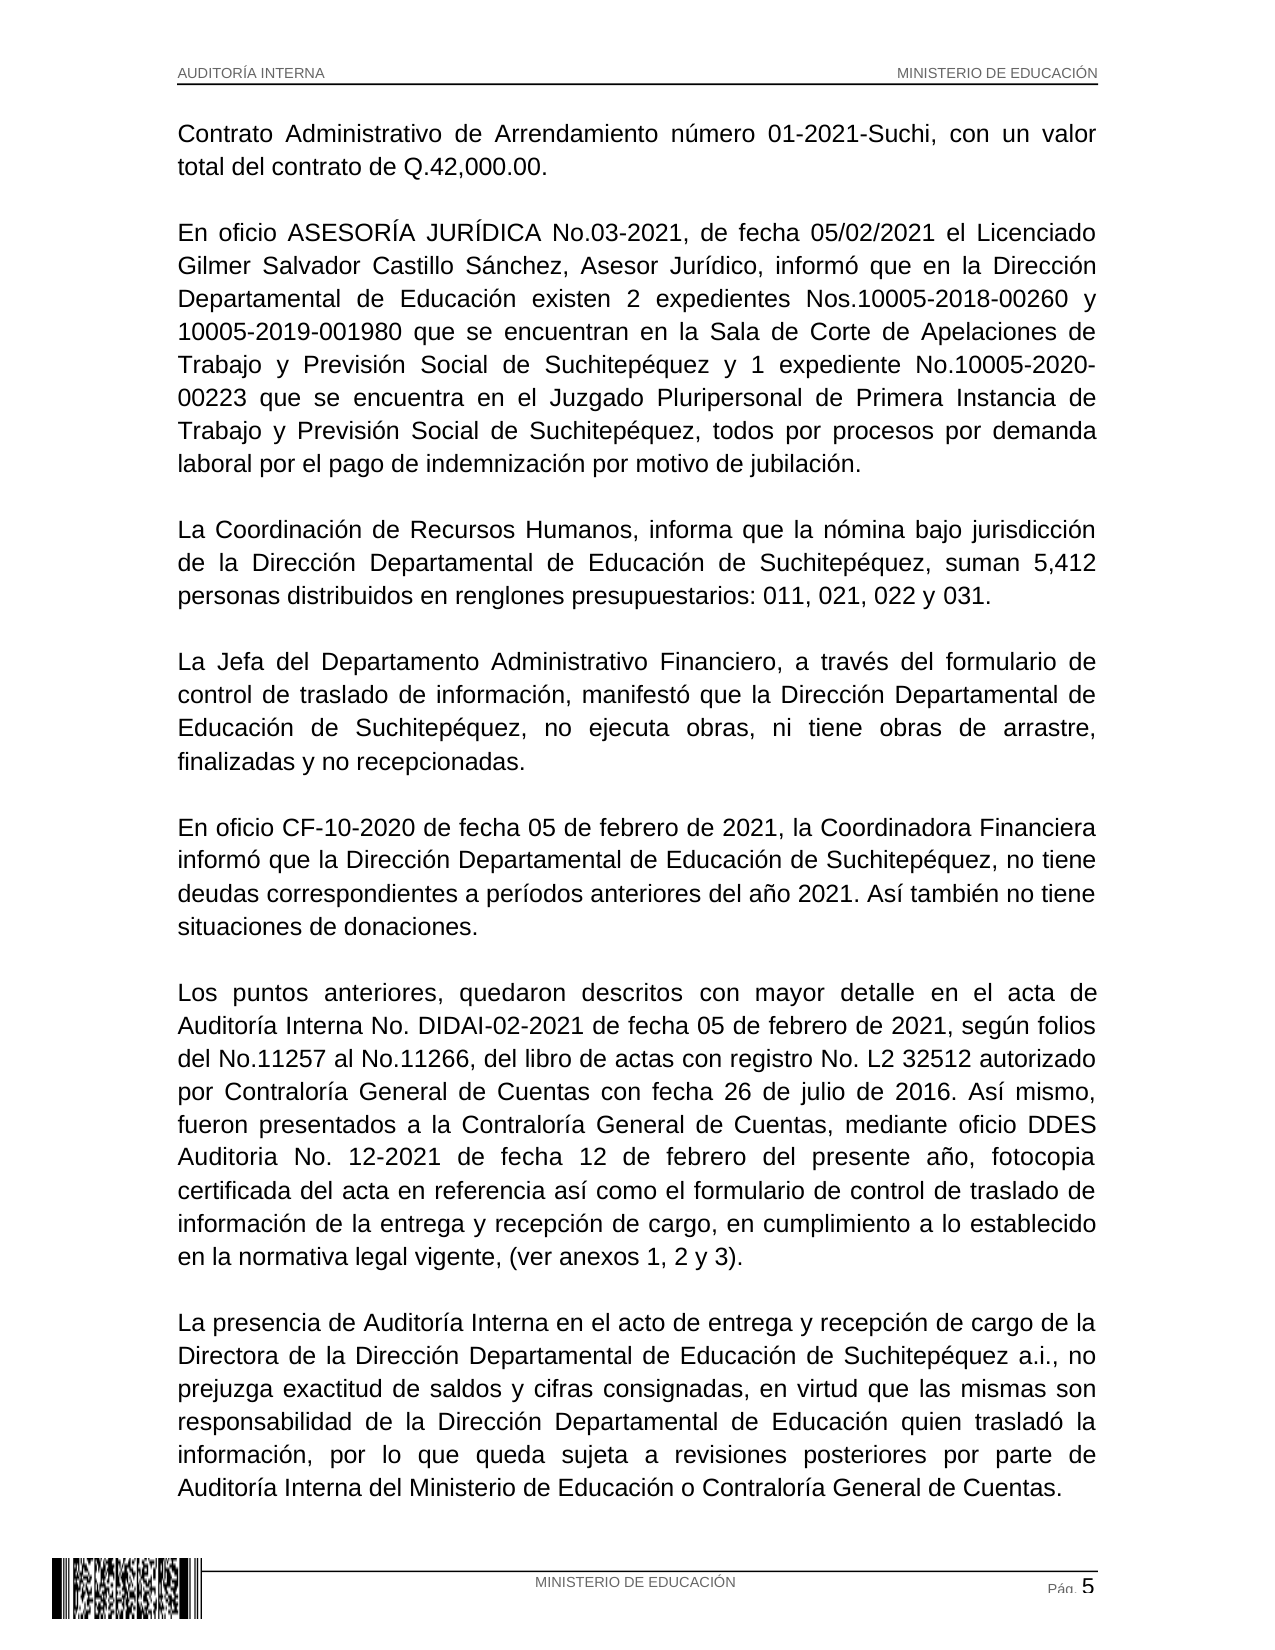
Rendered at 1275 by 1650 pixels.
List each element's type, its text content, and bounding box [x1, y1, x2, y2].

text La presencia de Auditoría Interna en el acto de entrega y recepción de cargo de la Directora de la Dirección Departamental de Educación de Suchitepéquez a.i., no prejuzga exactitud de saldos y cifras consignadas, en virtud que las mismas son responsabilidad de la Dirección Departamental de Educación quien trasladó la información, por lo que queda sujeta a revisiones posteriores por parte de Auditoría Interna del Ministerio de Educación o Contraloría General de Cuentas. [177, 1308, 1098, 1502]
text En oficio ASESORÍA JURÍDICA No.03-2021, de fecha 05/02/2021 el Licenciado Gilmer Salvador Castillo Sánchez, Asesor Jurídico, informó que en la Dirección Departamental de Educación existen 2 expedientes Nos.10005-2018-00260 y 10005-2019-001980 que se encuentran en la Sala de Corte de Apelaciones de Trabajo y Previsión Social de Suchitepéquez y 1 expediente No.10005-2020-00223 que se encuentra en el Juzgado Pluripersonal de Primera Instancia de Trabajo y Previsión Social de Suchitepéquez, todos por procesos por demanda laboral por el pago de indemnización por motivo de jubilación. [177, 218, 1098, 478]
text La Coordinación de Recursos Humanos, informa que la nómina bajo jurisdicción de la Dirección Departamental de Educación de Suchitepéquez, suman 5,412 personas distribuidos en renglones presupuestarios: 011, 021, 022 y 031. [177, 515, 1098, 610]
text certificada del acta en referencia así como el formulario de control de traslado de información de la entrega y recepción de cargo, en cumplimiento a lo establecido en la normativa legal vigente, (ver anexos 1, 2 y 3). [177, 1176, 1098, 1271]
text La Jefa del Departamento Administrativo Financiero, a través del formulario de control de traslado de información, manifestó que la Dirección Departamental de Educación de Suchitepéquez, no ejecuta obras, ni tiene obras de arrastre, finalizadas y no recepcionadas. [177, 647, 1098, 775]
picture [52, 1558, 202, 1619]
text Auditoria No. 12-2021 de fecha 12 de febrero del presente año, fotocopia [177, 1143, 1108, 1171]
text En oficio CF-10-2020 de fecha 05 de febrero de 2021, la Coordinadora Financiera informó que la Dirección Departamental de Educación de Suchitepéquez, no tiene deudas correspondientes a períodos anteriores del año 2021. Así también no tiene situaciones de donaciones. [177, 812, 1098, 940]
text Contrato Administrativo de Arrendamiento número 01-2021-Suchi, con un valor total del contrato de Q.42,000.00. [177, 119, 1098, 181]
text Los puntos anteriores, quedaron descritos con mayor detalle en el acta de Auditoría Interna No. DIDAI-02-2021 de fecha 05 de febrero de 2021, según folios del No.11257 al No.11266, del libro de actas con registro No. L2 32512 autorizado por Contraloría General de Cuentas con fecha 26 de julio de 2016. Así mismo, fueron presentados a la Contraloría General de Cuentas, mediante oficio DDES [177, 978, 1098, 1138]
